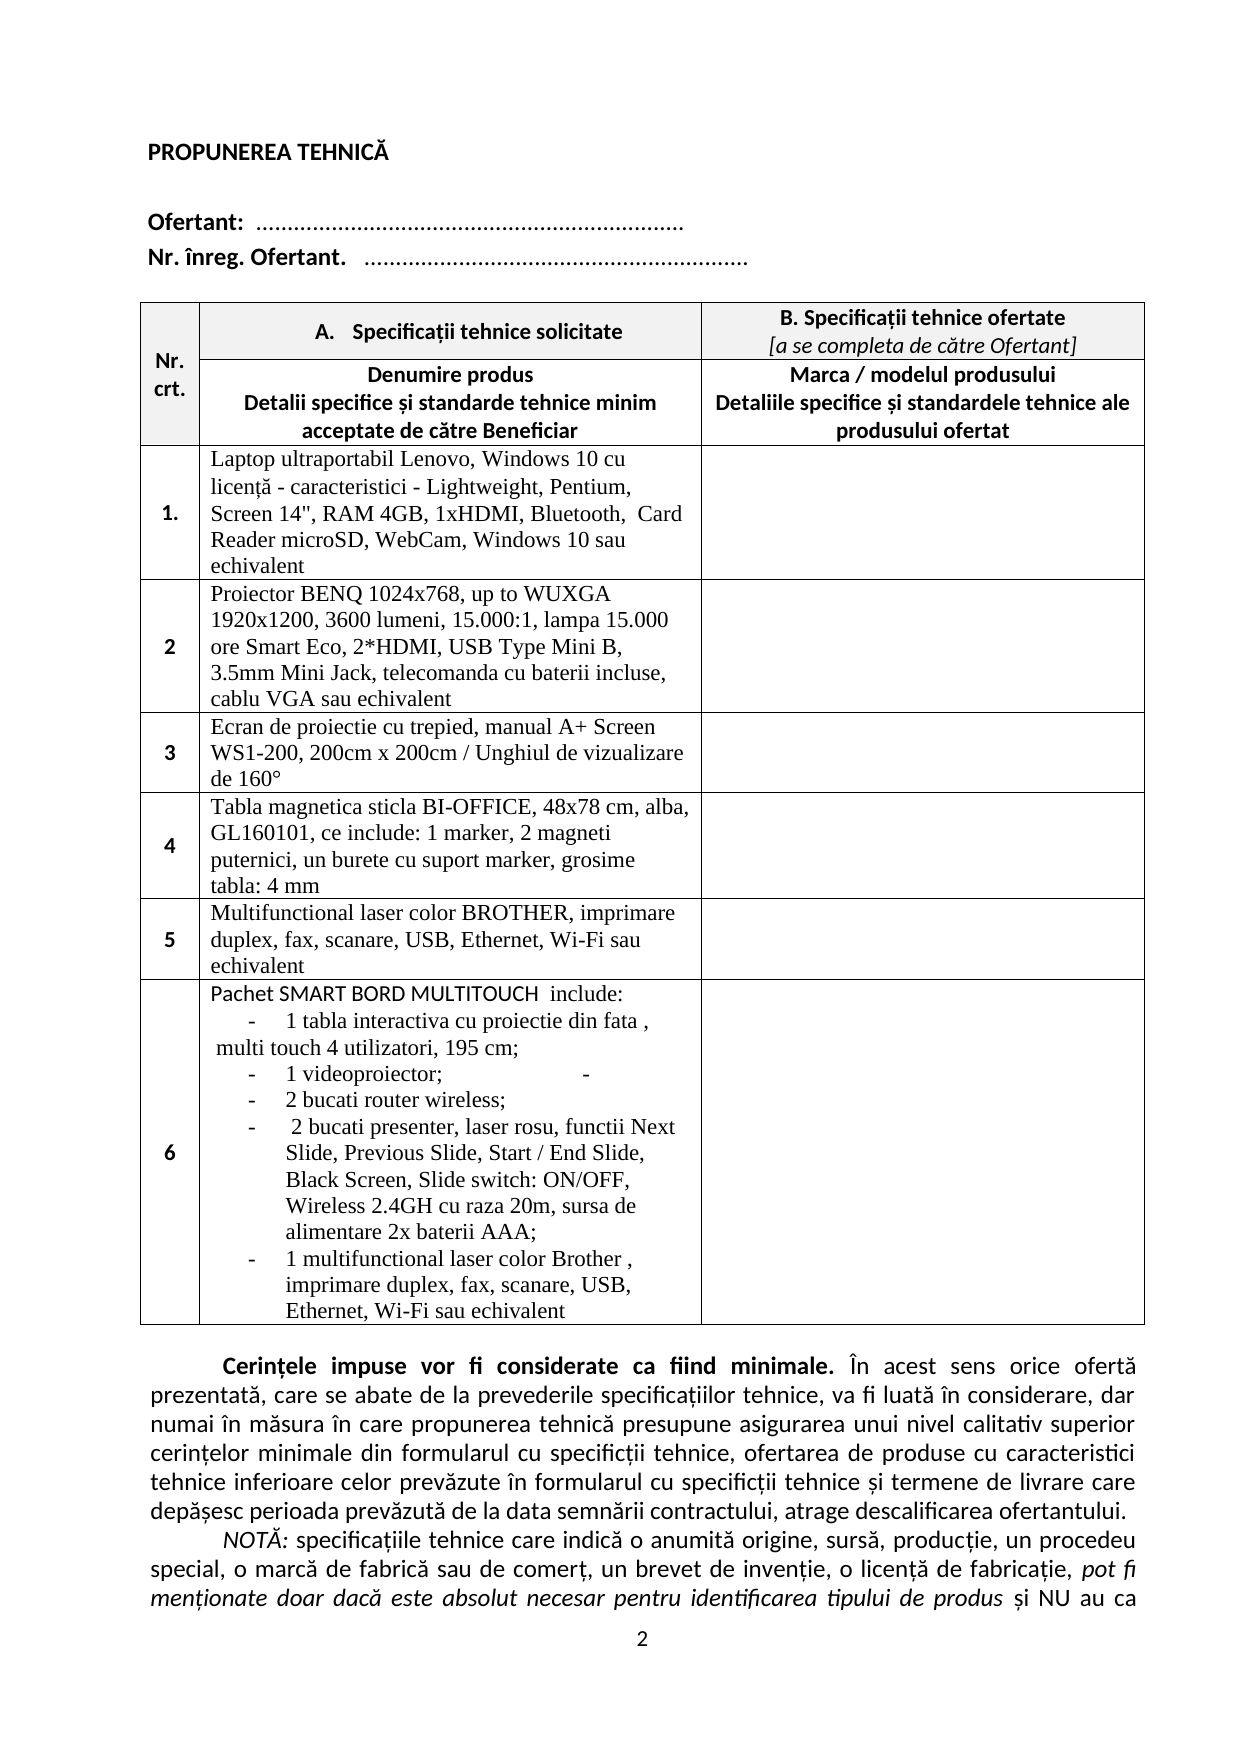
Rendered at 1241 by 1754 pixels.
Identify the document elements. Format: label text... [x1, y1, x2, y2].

text Ofertant: .................................................................... [148, 206, 1137, 236]
table_cell 2 [141, 580, 199, 712]
text Nr. înreg. Ofertant. ............................................................. [148, 241, 1137, 271]
table_cell Multifunctional laser color BROTHER, imprimare duplex, fax, scanare, USB, Ethernet, Wi-Fi sau echivalent [200, 899, 701, 978]
table_header Nr.crt. [141, 303, 199, 444]
table_cell [702, 793, 1144, 898]
table_header Specificații tehnice solicitate [200, 303, 701, 359]
table_cell [702, 713, 1144, 792]
text PROPUNEREA TEHNICĂ [148, 136, 1137, 166]
table_cell Proiector BENQ 1024x768, up to WUXGA 1920x1200, 3600 lumeni, 15.000:1, lampa 15.000 ore Smart Eco, 2*HDMI, USB Type Mini B, 3.5mm Mini Jack, telecomanda cu baterii incluse, cablu VGA sau echivalent [200, 580, 701, 712]
table_cell 4 [141, 793, 199, 898]
text Cerințele impuse vor fi considerate ca fiind minimale. În acest sens orice ofertă prezentată, care se abate de la prevederile specificaţiilor tehnice, va fi luată în considerare, dar numai în măsura în care propunerea tehnică presupune asigurarea unui nivel calitativ superior cerințelor minimale din formularul cu specificţii tehnice, ofertarea de produse cu caracteristici tehnice inferioare celor prevăzute în formularul cu specificţii tehnice și termene de livrare care depășesc perioada prevăzută de la data semnării contractului, atrage descalificarea ofertantului. [150, 1351, 1137, 1525]
table_cell Laptop ultraportabil Lenovo, Windows 10 cu licență - caracteristici - Lightweight, Pentium, Screen 14", RAM 4GB, 1xHDMI, Bluetooth, Card Reader microSD, WebCam, Windows 10 sau echivalent [200, 446, 701, 579]
table_cell [702, 580, 1144, 712]
table_cell 1. [141, 446, 199, 579]
table_cell Tabla magnetica sticla BI-OFFICE, 48x78 cm, alba, GL160101, ce include: 1 marker, 2 magneti puternici, un burete cu suport marker, grosime tabla: 4 mm [200, 793, 701, 898]
table_header B. Specificații tehnice ofertate [a se completa de către Ofertant] [702, 303, 1144, 359]
table_cell [702, 980, 1144, 1324]
table_cell 5 [141, 899, 199, 978]
table_cell Denumire produs Detalii specifice şi standarde tehnice minim acceptate de către Beneficiar [200, 360, 701, 444]
table_cell [702, 899, 1144, 978]
table_cell Pachet SMART BORD MULTITOUCH include: 1 tabla interactiva cu proiectie din fata , multi touch 4 utilizatori, 195 cm; 1 videoproiector; - 2 bucati router wireless; 2 bucati presenter, laser rosu, functii Next Slide, Previous Slide, Start / End Slide, Black Screen, Slide switch: ON/OFF, Wireless 2.4GH cu raza 20m, sursa de alimentare 2x baterii AAA; 1 multifunctional laser color Brother , imprimare duplex, fax, scanare, USB, Ethernet, Wi-Fi sau echivalent [200, 980, 701, 1324]
table_cell Ecran de proiectie cu trepied, manual A+ Screen WS1-200, 200cm x 200cm / Unghiul de vizualizare de 160° [200, 713, 701, 792]
table_cell [702, 446, 1144, 579]
table_cell 3 [141, 713, 199, 792]
table_cell 6 [141, 980, 199, 1324]
table_cell Marca / modelul produsului Detaliile specifice şi standardele tehnice ale produsului ofertat [702, 360, 1144, 444]
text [150, 1525, 1137, 1612]
